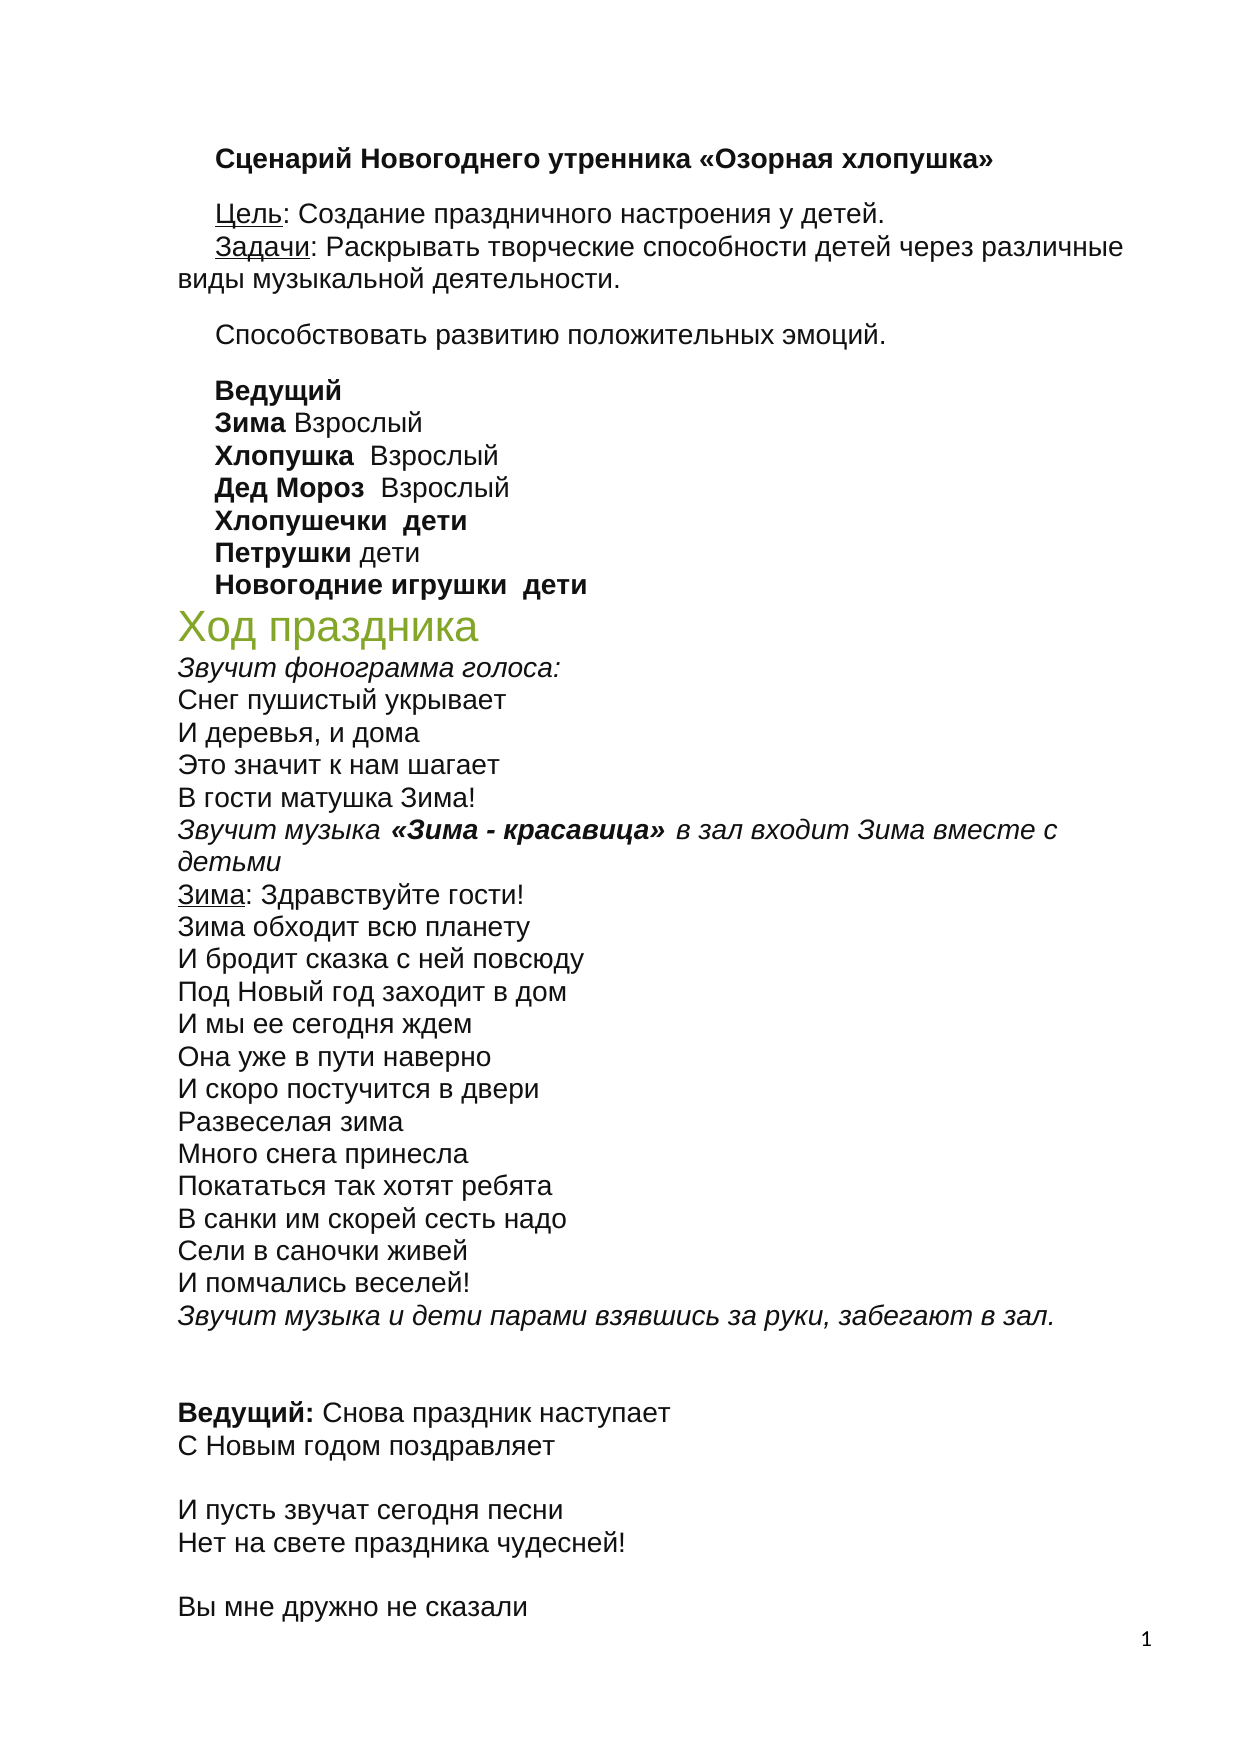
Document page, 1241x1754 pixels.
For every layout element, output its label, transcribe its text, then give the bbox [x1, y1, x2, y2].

text В санки им скорей сесть надо [177, 1202, 1152, 1234]
text Звучит музыка и дети парами взявшись за руки, забегают в зал. [177, 1299, 1152, 1331]
text Новогодние игрушки дети [177, 568, 1152, 601]
text Развеселая зима [177, 1104, 1152, 1137]
text И скоро постучится в двери [177, 1072, 1152, 1104]
text Сценарий Новогоднего утренника «Озорная хлопушка» [177, 142, 1152, 174]
text Зима обходит всю планету [177, 910, 1152, 942]
text Ведущий [177, 374, 1152, 406]
text Сели в саночки живей [177, 1234, 1152, 1266]
text Способствовать развитию положительных эмоций. [177, 318, 1152, 350]
text Зима Взрослый [177, 406, 1152, 439]
text Хлопушечки дети [177, 503, 1152, 536]
text Покататься так хотят ребята [177, 1169, 1152, 1202]
text Вы мне дружно не сказали [177, 1590, 1152, 1623]
text Ведущий: Снова праздник наступает [177, 1396, 1152, 1428]
text И помчались веселей! [177, 1266, 1152, 1299]
text Нет на свете праздника чудесней! [177, 1526, 1152, 1558]
text Много снега принесла [177, 1137, 1152, 1169]
text Цель: Создание праздничного настроения у детей. [177, 197, 1152, 230]
text Снег пушистый укрывает [177, 683, 1152, 716]
text Звучит музыка «Зима - красавица» в зал входит Зима вместе с детьми [177, 813, 1152, 878]
text И бродит сказка с ней повсюду [177, 942, 1152, 975]
text Хлопушка Взрослый [177, 439, 1152, 471]
text С Новым годом поздравляет [177, 1428, 1152, 1461]
text Это значит к нам шагает [177, 748, 1152, 781]
text Петрушки дети [177, 536, 1152, 568]
text И пусть звучат сегодня песни [177, 1493, 1152, 1526]
text Дед Мороз Взрослый [177, 471, 1152, 503]
text Задачи: Раскрывать творческие способности детей через различные виды музыкальной деятельности. [177, 230, 1152, 294]
text И деревья, и дома [177, 716, 1152, 748]
text Она уже в пути наверно [177, 1040, 1152, 1072]
text Под Новый год заходит в дом [177, 975, 1152, 1007]
text Звучит фонограмма голоса: [177, 651, 1152, 683]
text Ход праздника [177, 601, 1152, 651]
text Зима: Здравствуйте гости! [177, 878, 1152, 910]
text И мы ее сегодня ждем [177, 1007, 1152, 1040]
text В гости матушка Зима! [177, 781, 1152, 813]
